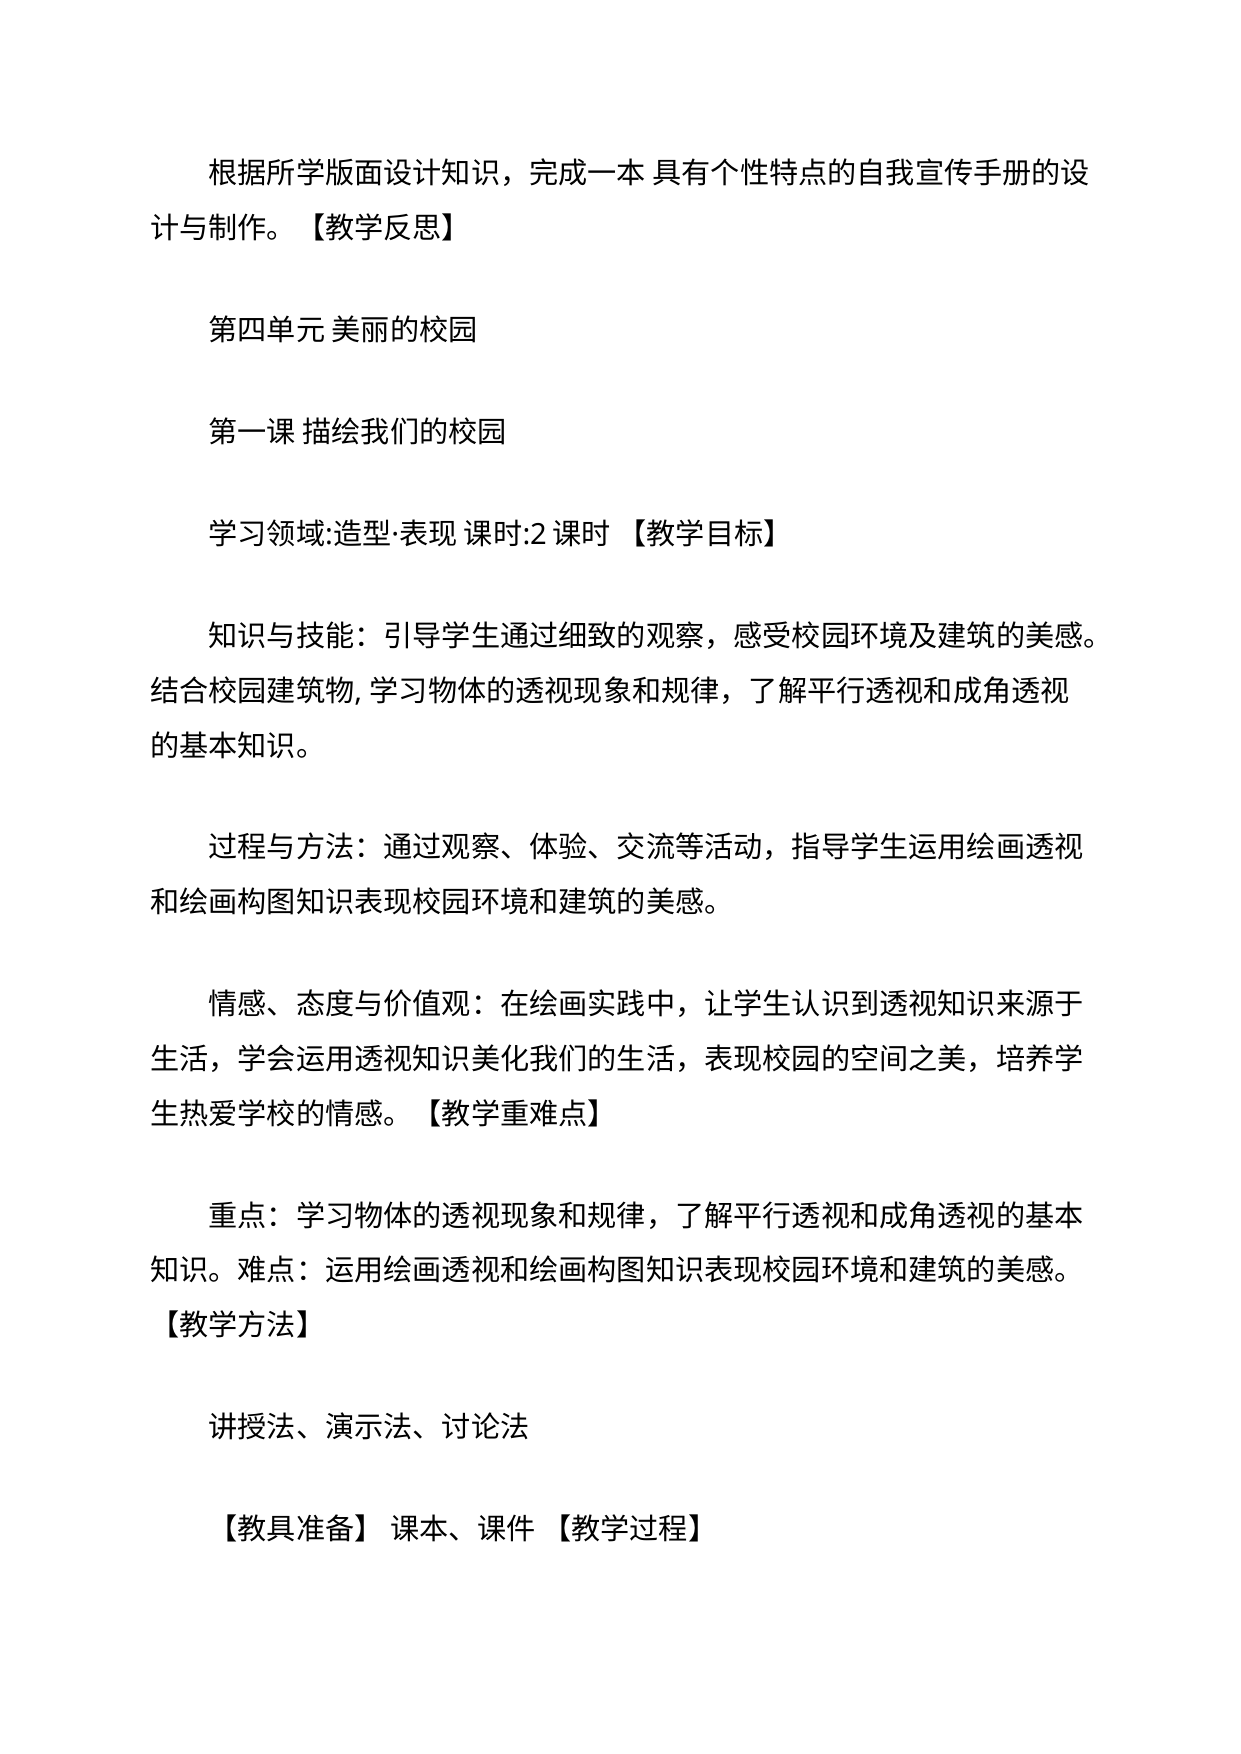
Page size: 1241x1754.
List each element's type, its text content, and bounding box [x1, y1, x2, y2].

text 第四单元 美丽的校园 [150, 307, 1090, 349]
text 第一课 描绘我们的校园 [150, 408, 1090, 451]
text 讲授法、演示法、讨论法 [150, 1404, 1090, 1446]
text 过程与方法：通过观察、体验、交流等活动，指导学生运用绘画透视和绘画构图知识表现校园环境和建筑的美感。 [150, 824, 1090, 921]
text 重点：学习物体的透视现象和规律，了解平行透视和成角透视的基本知识。难点：运用绘画透视和绘画构图知识表现校园环境和建筑的美感。【教学方法】 [150, 1192, 1090, 1344]
text 情感、态度与价值观：在绘画实践中，让学生认识到透视知识来源于生活，学会运用透视知识美化我们的生活，表现校园的空间之美，培养学生热爱学校的情感。【教学重难点】 [150, 981, 1090, 1133]
text 【教具准备】 课本、课件 【教学过程】 [150, 1505, 1090, 1548]
text 知识与技能：引导学生通过细致的观察，感受校园环境及建筑的美感。结合校园建筑物, 学习物体的透视现象和规律，了解平行透视和成角透视的基本知识。 [150, 612, 1090, 764]
text 根据所学版面设计知识，完成一本 具有个性特点的自我宣传手册的设计与制作。【教学反思】 [150, 150, 1090, 247]
text 学习领域:造型·表现 课时:2课时 【教学目标】 [150, 510, 1090, 553]
